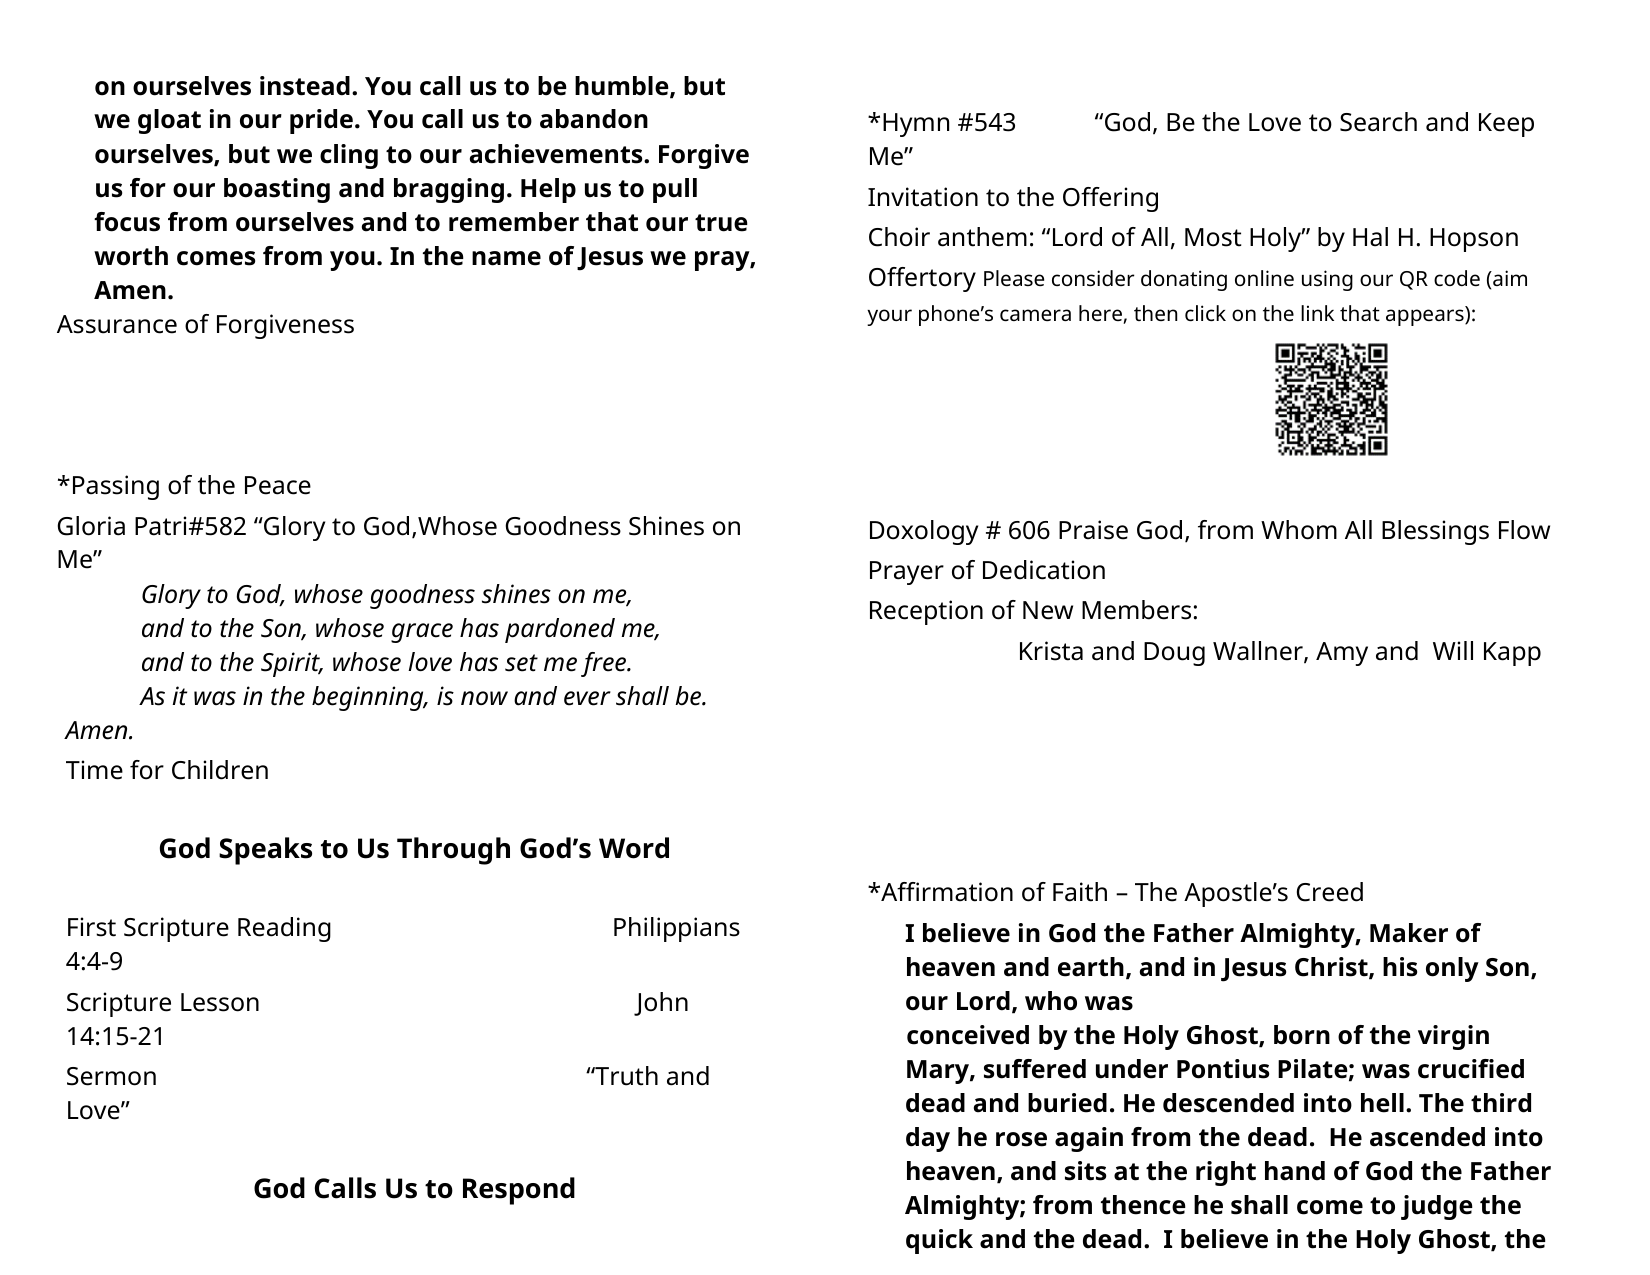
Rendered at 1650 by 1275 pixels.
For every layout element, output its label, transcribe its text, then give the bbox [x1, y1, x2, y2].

picture [1264, 333, 1397, 466]
text Sermon “Truth and Love” [66, 1059, 764, 1127]
text Krista and Doug Wallner, Amy and Will Kapp [867, 633, 1566, 667]
text Assurance of Forgiveness [57, 307, 764, 341]
text Doxology # 606 Praise God, from Whom All Blessings Flow [867, 512, 1566, 546]
text Gloria Patri#582 “Glory to God,Whose Goodness Shines on Me” [56, 508, 764, 576]
text *Affirmation of Faith – The Apostle’s Creed [867, 875, 1566, 909]
text *Passing of the Peace [57, 468, 764, 502]
text and to the Son, whose grace has pardoned me, [66, 610, 764, 644]
text Time for Children [66, 753, 764, 787]
text Prayer of Dedication [867, 553, 1566, 587]
text Glory to God, whose goodness shines on me, [66, 576, 764, 610]
text *Hymn #543 “God, Be the Love to Search and Keep Me” [867, 105, 1566, 173]
text Choir anthem: “Lord of All, Most Holy” by Hal H. Hopson [867, 220, 1566, 254]
text and to the Spirit, whose love has set me free. [66, 644, 764, 678]
text God Speaks to Us Through God’s Word [66, 830, 764, 867]
text Reception of New Members: [867, 593, 1566, 627]
text As it was in the beginning, is now and ever shall be. Amen. [66, 678, 764, 747]
text Offertory Please consider donating online using our QR code (aim your phone’s camera here, then click on the link that appears): [867, 260, 1566, 328]
text Scripture Lesson John 14:15-21 [66, 984, 764, 1052]
text First Scripture Reading Philippians 4:4-9 [66, 910, 764, 978]
text I believe in God the Father Almighty, Maker of heaven and earth, and in Jesus Christ, his only Son, our Lord, who was [867, 915, 1566, 1018]
text Invitation to the Offering [867, 179, 1566, 213]
text God Calls Us to Respond [66, 1170, 764, 1207]
